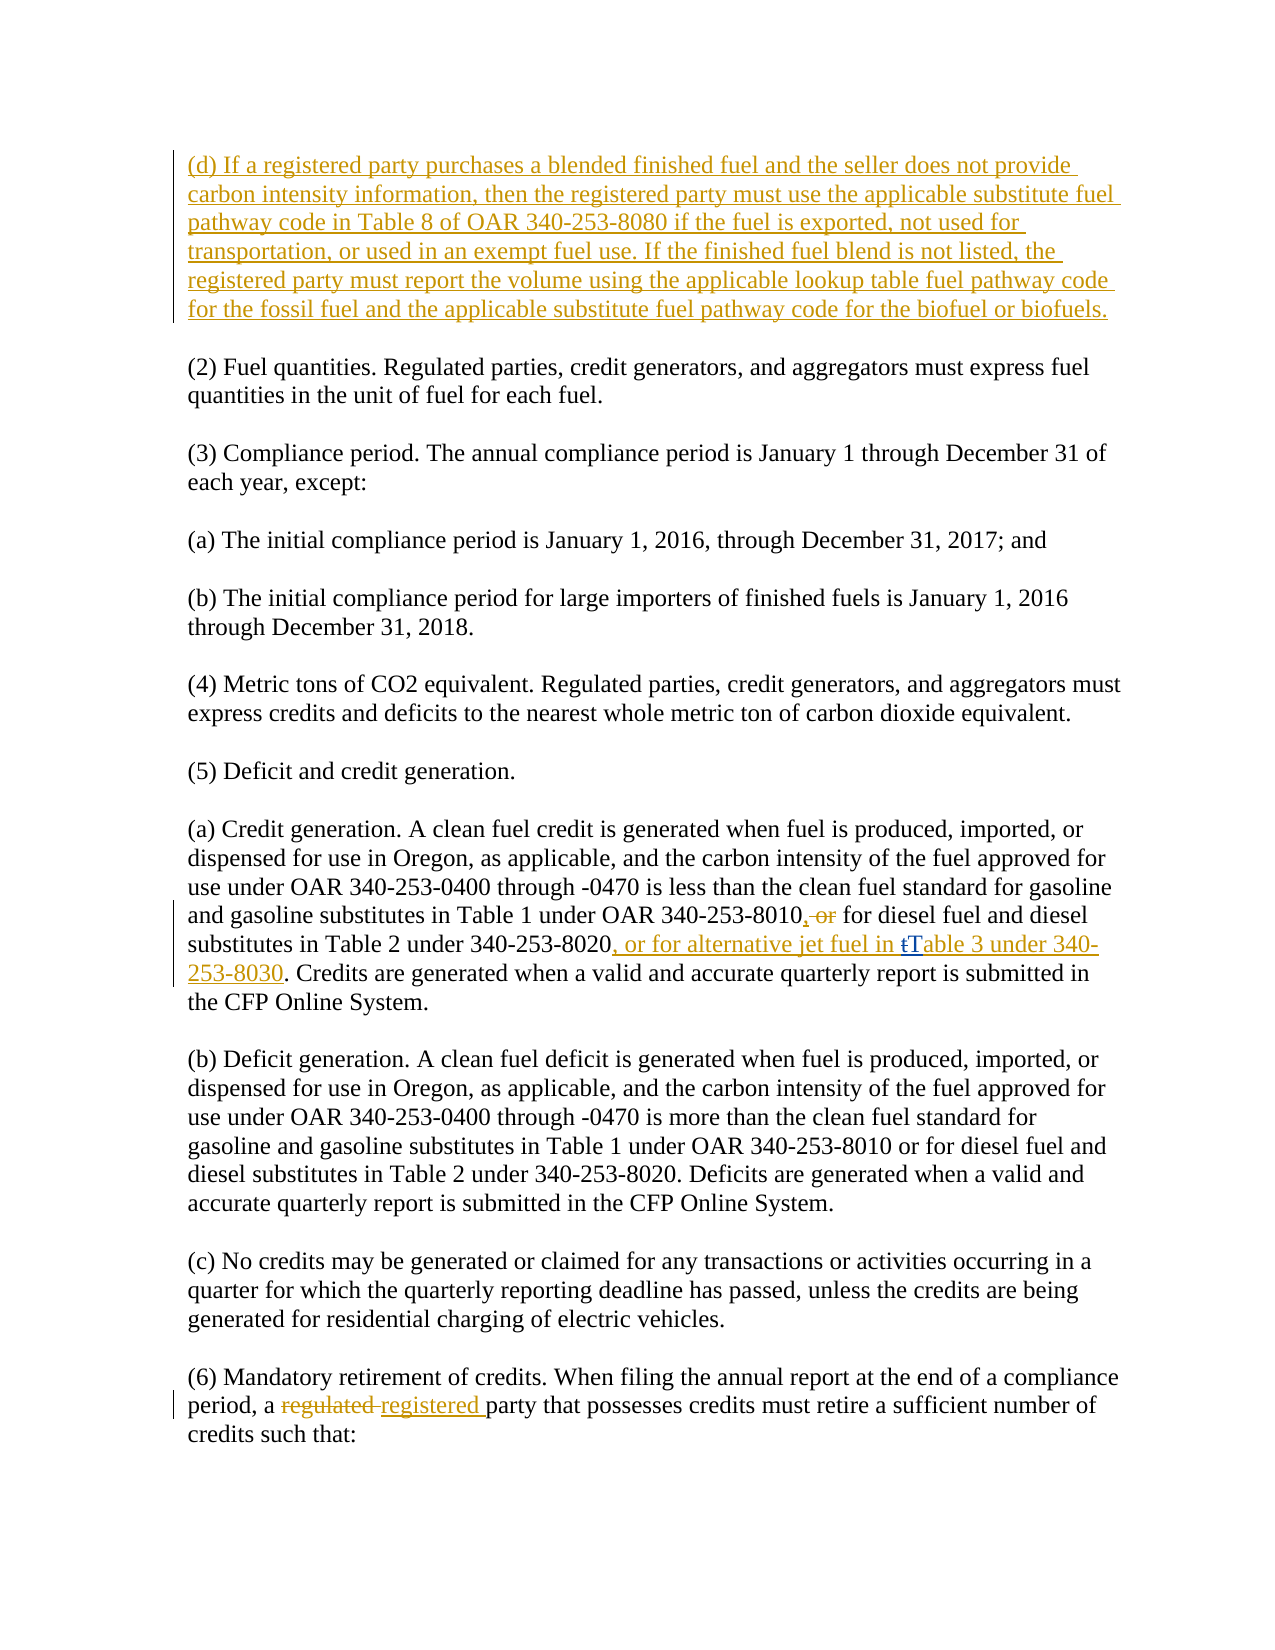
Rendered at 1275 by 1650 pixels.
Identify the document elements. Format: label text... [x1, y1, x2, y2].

text (4) Metric tons of CO2 equivalent. Regulated parties, credit generators, and aggregators must express credits and deficits to the nearest whole metric ton of carbon dioxide equivalent. [187, 669, 1125, 727]
text (a) The initial compliance period is January 1, 2016, through December 31, 2017; and [187, 525, 1125, 554]
text (c) No credits may be generated or claimed for any transactions or activities occurring in a quarter for which the quarterly reporting deadline has passed, unless the credits are being generated for residential charging of electric vehicles. [187, 1246, 1125, 1332]
text (a) Credit generation. A clean fuel credit is generated when fuel is produced, imported, or dispensed for use in Oregon, as applicable, and the carbon intensity of the fuel approved for use under OAR 340-253-0400 through -0470 is less than the clean fuel standard for gasoline and gasoline substitutes in Table 1 under OAR 340-253-8010 for diesel fuel and diesel substitutes in Table 2 under 340-253-8020. Credits are generated when a valid and accurate quarterly report is submitted in the CFP Online System. [187, 814, 1125, 1015]
text (3) Compliance period. The annual compliance period is January 1 through December 31 of each year, except: [187, 438, 1125, 496]
text (b) The initial compliance period for large importers of finished fuels is January 1, 2016 through December 31, 2018. [187, 583, 1125, 640]
text (5) Deficit and credit generation. [187, 756, 1125, 785]
text (6) Mandatory retirement of credits. When filing the annual report at the end of a compliance period, a party that possesses credits must retire a sufficient number of credits such that: [187, 1362, 1125, 1448]
text (b) Deficit generation. A clean fuel deficit is generated when fuel is produced, imported, or dispensed for use in Oregon, as applicable, and the carbon intensity of the fuel approved for use under OAR 340-253-0400 through -0470 is more than the clean fuel standard for gasoline and gasoline substitutes in Table 1 under OAR 340-253-8010 or for diesel fuel and diesel substitutes in Table 2 under 340-253-8020. Deficits are generated when a valid and accurate quarterly report is submitted in the CFP Online System. [187, 1044, 1125, 1217]
text (2) Fuel quantities. Regulated parties, credit generators, and aggregators must express fuel quantities in the unit of fuel for each fuel. [187, 352, 1125, 409]
